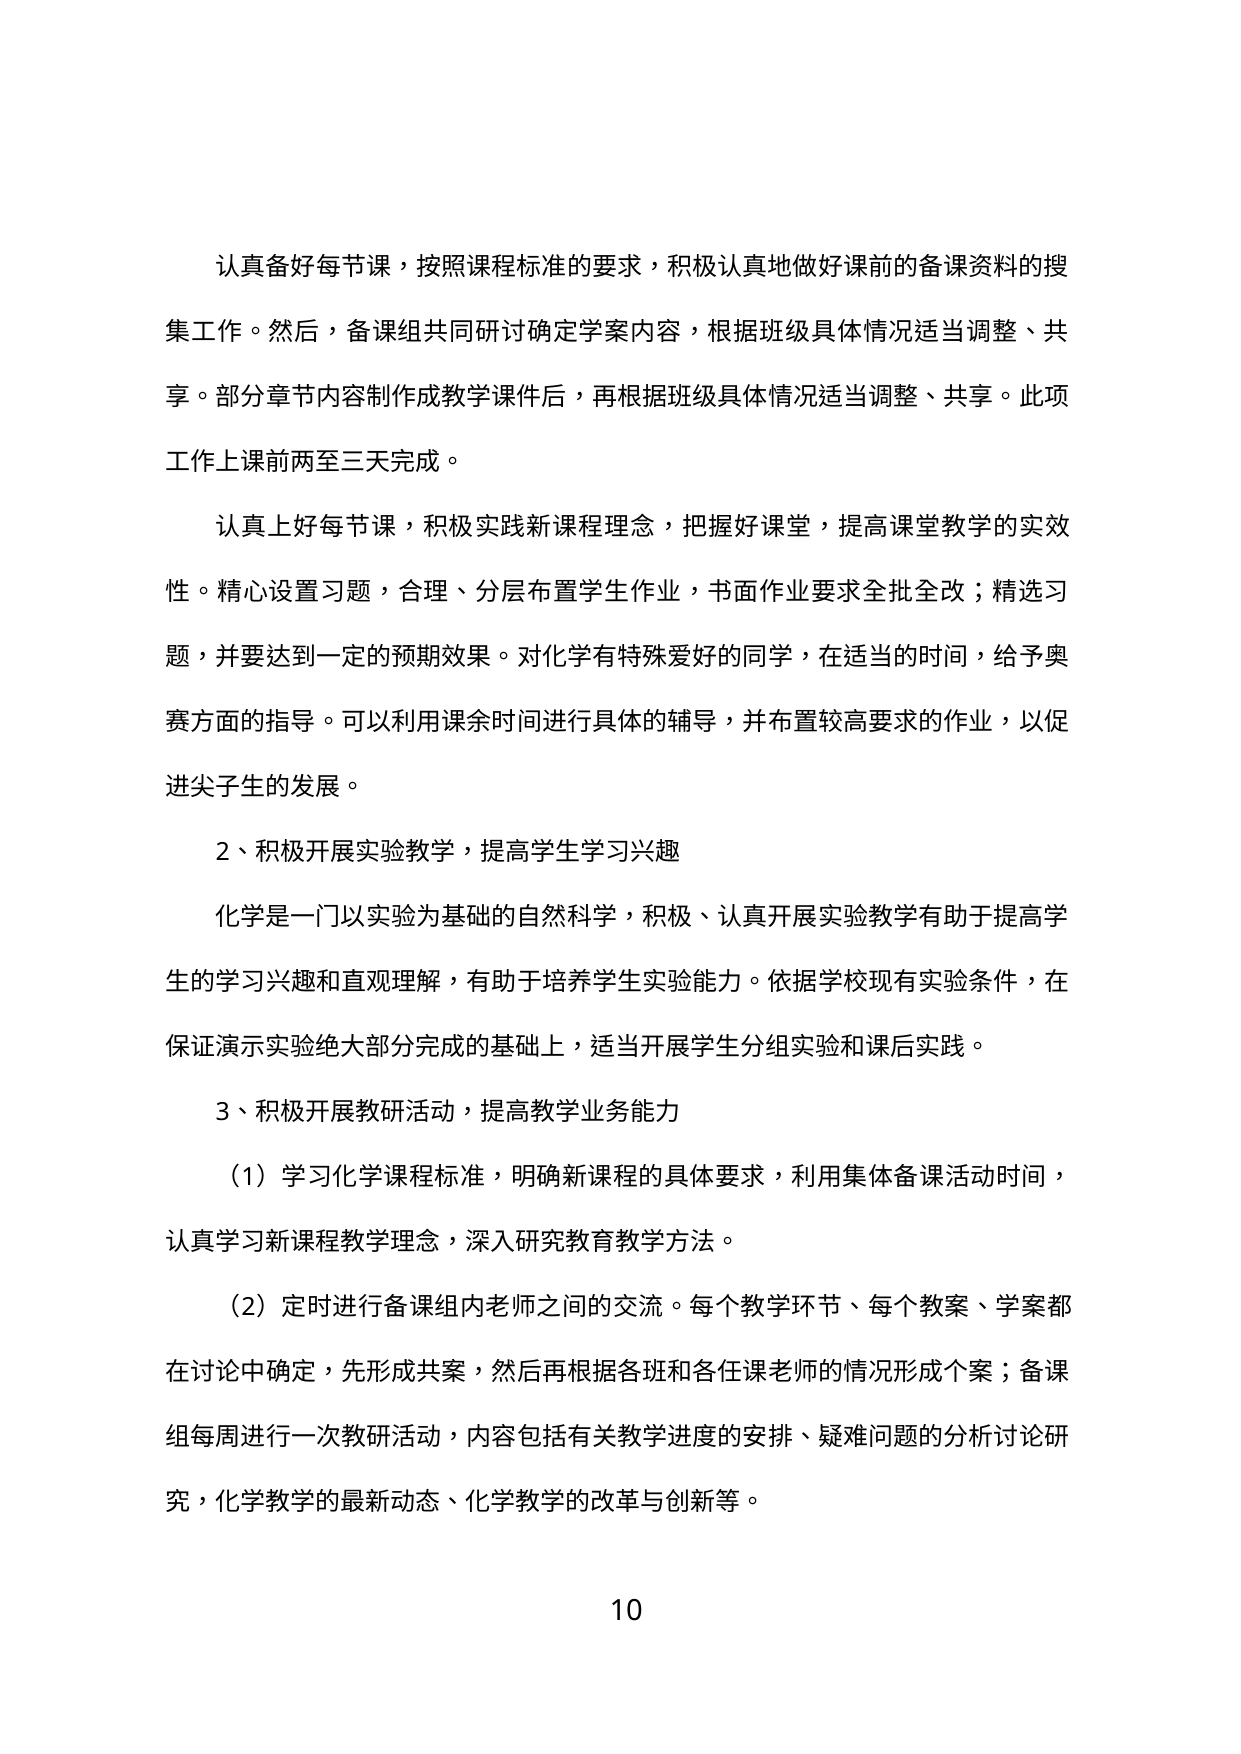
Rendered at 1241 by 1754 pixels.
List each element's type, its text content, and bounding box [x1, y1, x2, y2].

text （1）学习化学课程标准，明确新课程的具体要求，利用集体备课活动时间，认真学习新课程教学理念，深入研究教育教学方法。 [165, 1143, 1072, 1273]
text 2、积极开展实验教学，提高学生学习兴趣 [165, 818, 1072, 883]
text 3、积极开展教研活动，提高教学业务能力 [165, 1078, 1072, 1143]
text 认真上好每节课，积极实践新课程理念，把握好课堂，提高课堂教学的实效性。精心设置习题，合理、分层布置学生作业，书面作业要求全批全改；精选习题，并要达到一定的预期效果。对化学有特殊爱好的同学，在适当的时间，给予奥赛方面的指导。可以利用课余时间进行具体的辅导，并布置较高要求的作业，以促进尖子生的发展。 [165, 493, 1072, 818]
text 化学是一门以实验为基础的自然科学，积极、认真开展实验教学有助于提高学生的学习兴趣和直观理解，有助于培养学生实验能力。依据学校现有实验条件，在保证演示实验绝大部分完成的基础上，适当开展学生分组实验和课后实践。 [165, 883, 1072, 1078]
text 认真备好每节课，按照课程标准的要求，积极认真地做好课前的备课资料的搜集工作。然后，备课组共同研讨确定学案内容，根据班级具体情况适当调整、共享。部分章节内容制作成教学课件后，再根据班级具体情况适当调整、共享。此项工作上课前两至三天完成。 [165, 233, 1072, 493]
text （2）定时进行备课组内老师之间的交流。每个教学环节、每个教案、学案都在讨论中确定，先形成共案，然后再根据各班和各任课老师的情况形成个案；备课组每周进行一次教研活动，内容包括有关教学进度的安排、疑难问题的分析讨论研究，化学教学的最新动态、化学教学的改革与创新等。 [165, 1273, 1072, 1533]
